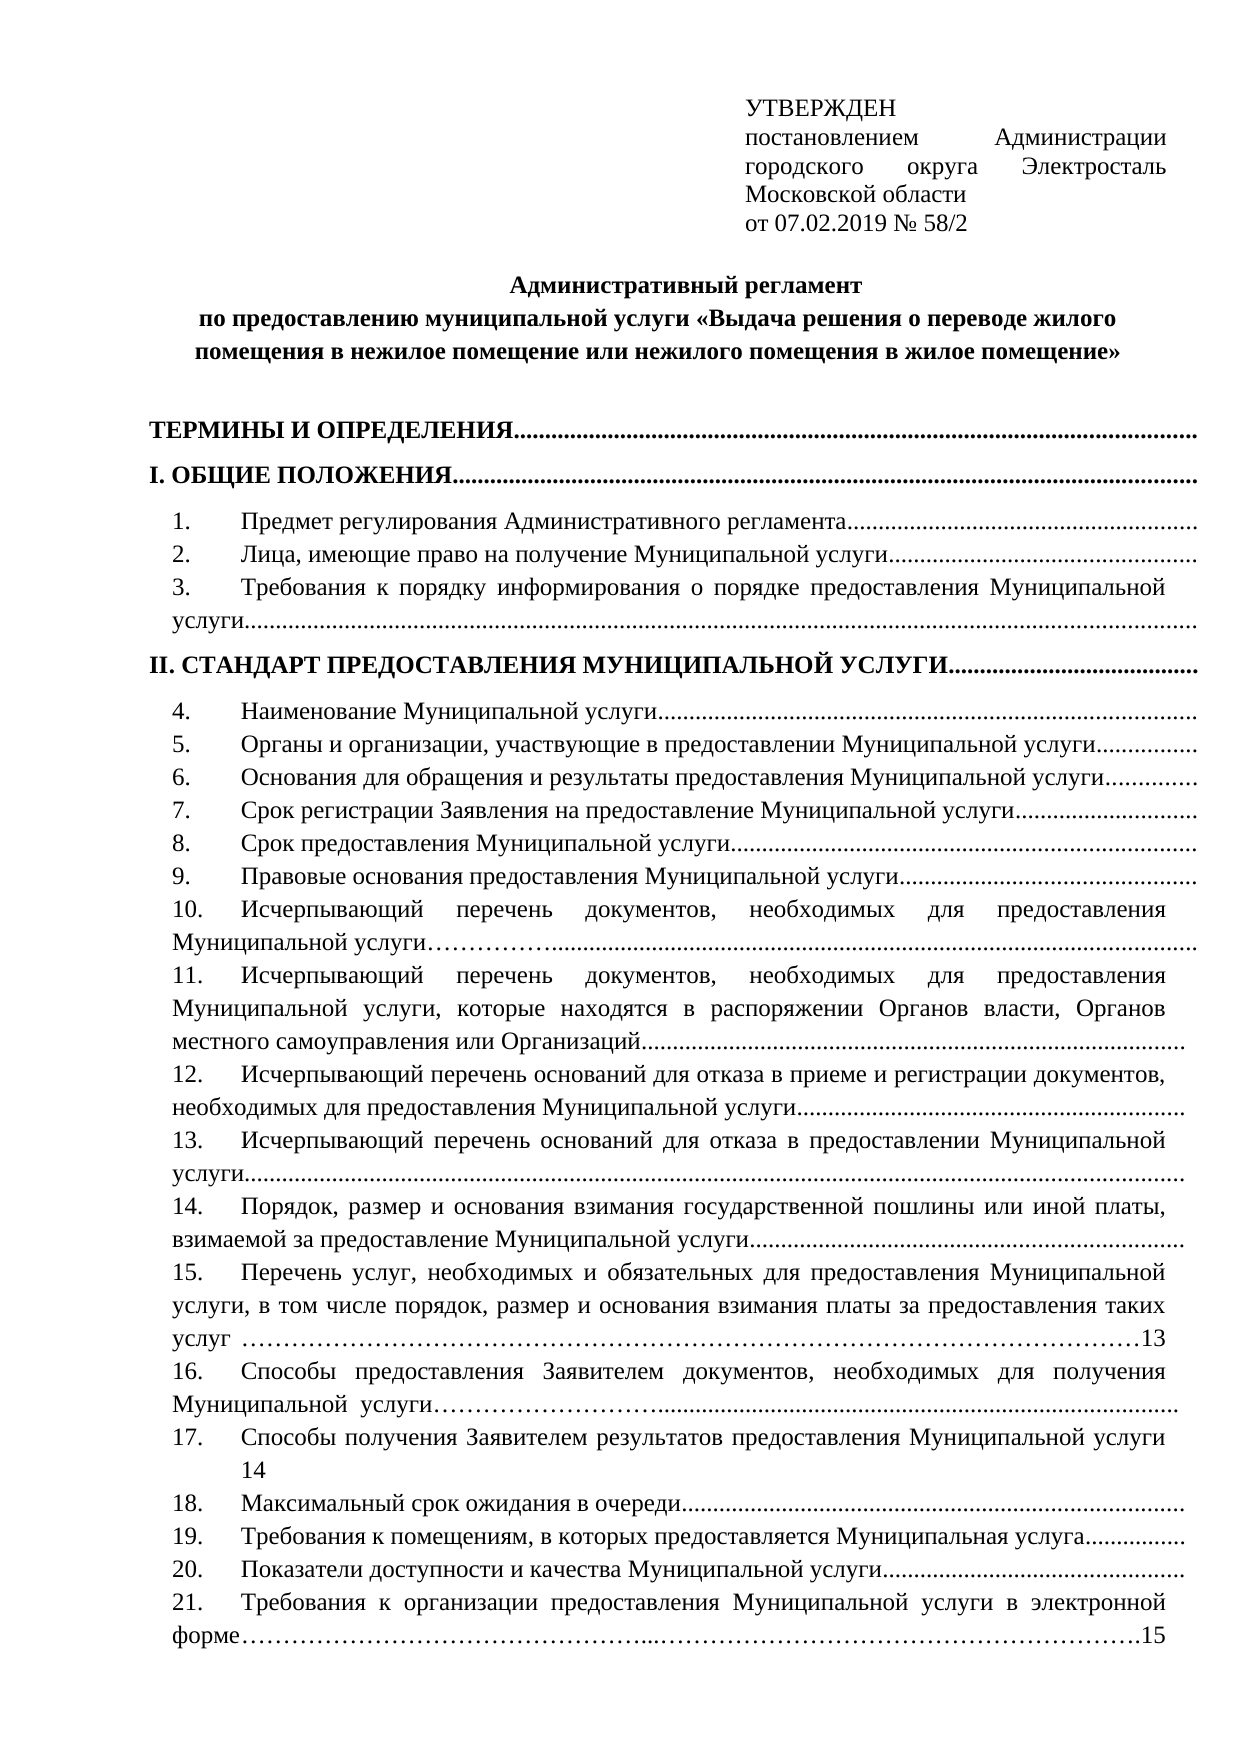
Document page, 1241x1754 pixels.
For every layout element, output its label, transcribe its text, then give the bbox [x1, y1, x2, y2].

text от 07.02.2019 № 58/2 [745, 208, 1167, 237]
text 19. Требования к помещениям, в которых предоставляется Муниципальная услуга 15 [172, 1521, 1167, 1550]
text 5. Органы и организации, участвующие в предоставлении Муниципальной услуги 6 [172, 729, 1167, 758]
text 7. Срок регистрации Заявления на предоставление Муниципальной услуги 7 [172, 795, 1167, 824]
text 2. Лица, имеющие право на получение Муниципальной услуги 5 [172, 539, 1167, 567]
text 4. Наименование Муниципальной услуги 5 [172, 696, 1167, 724]
text 6. Основания для обращения и результаты предоставления Муниципальной услуги 7 [172, 762, 1167, 791]
text 17. Способы получения Заявителем результатов предоставления Муниципальной услуги 14 [172, 1422, 1167, 1484]
text УТВЕРЖДЕН [149, 93, 1167, 122]
text по предоставлению муниципальной услуги «Выдача решения о переводе жилого помещения в нежилое помещение или нежилого помещения в жилое помещение» [149, 303, 1167, 365]
text 14. Порядок, размер и основания взимания государственной пошлины или иной платы, взимаемой за предоставление Муниципальной услуги 13 [172, 1191, 1167, 1253]
text 3. Требования к порядку информирования о порядке предоставления Муниципальной услуги 5 [172, 572, 1167, 633]
text 8. Срок предоставления Муниципальной услуги 8 [172, 828, 1167, 857]
text Административный регламент [149, 270, 1167, 299]
text 11. Исчерпывающий перечень документов, необходимых для предоставления Муниципальной услуги, которые находятся в распоряжении Органов власти, Органов местного самоуправления или Организаций 10 [172, 960, 1167, 1055]
text Термины и определения 5 [149, 415, 1167, 443]
text 12. Исчерпывающий перечень оснований для отказа в приеме и регистрации документов, необходимых для предоставления Муниципальной услуги 10 [172, 1059, 1167, 1121]
text постановлением Администрации городского округа Электросталь Московской области [745, 122, 1167, 208]
text 16. Способы предоставления Заявителем документов, необходимых для получения Муниципальной услуги……………………… 13 [172, 1356, 1167, 1418]
text I. Общие положения 5 [149, 460, 1167, 489]
text 9. Правовые основания предоставления Муниципальной услуги 8 [172, 861, 1167, 890]
text 20. Показатели доступности и качества Муниципальной услуги 15 [172, 1554, 1167, 1583]
text 13. Исчерпывающий перечень оснований для отказа в предоставлении Муниципальной услуги 11 [172, 1125, 1167, 1187]
text II. Стандарт предоставления Муниципальной услуги 5 [149, 650, 1167, 679]
text 15. Перечень услуг, необходимых и обязательных для предоставления Муниципальной услуги, в том числе порядок, размер и основания взимания платы за предоставления таких услуг ………………………………………………………………………………………………13 [172, 1257, 1167, 1352]
text 18. Максимальный срок ожидания в очереди 15 [172, 1488, 1167, 1517]
text 1. Предмет регулирования Административного регламента 5 [172, 506, 1167, 534]
text 10. Исчерпывающий перечень документов, необходимых для предоставления Муниципальной услуги…………….. 8 [172, 894, 1167, 956]
text 21. Требования к организации предоставления Муниципальной услуги в электронной форме …………………………………………...………………………………………………….15 [172, 1587, 1167, 1649]
